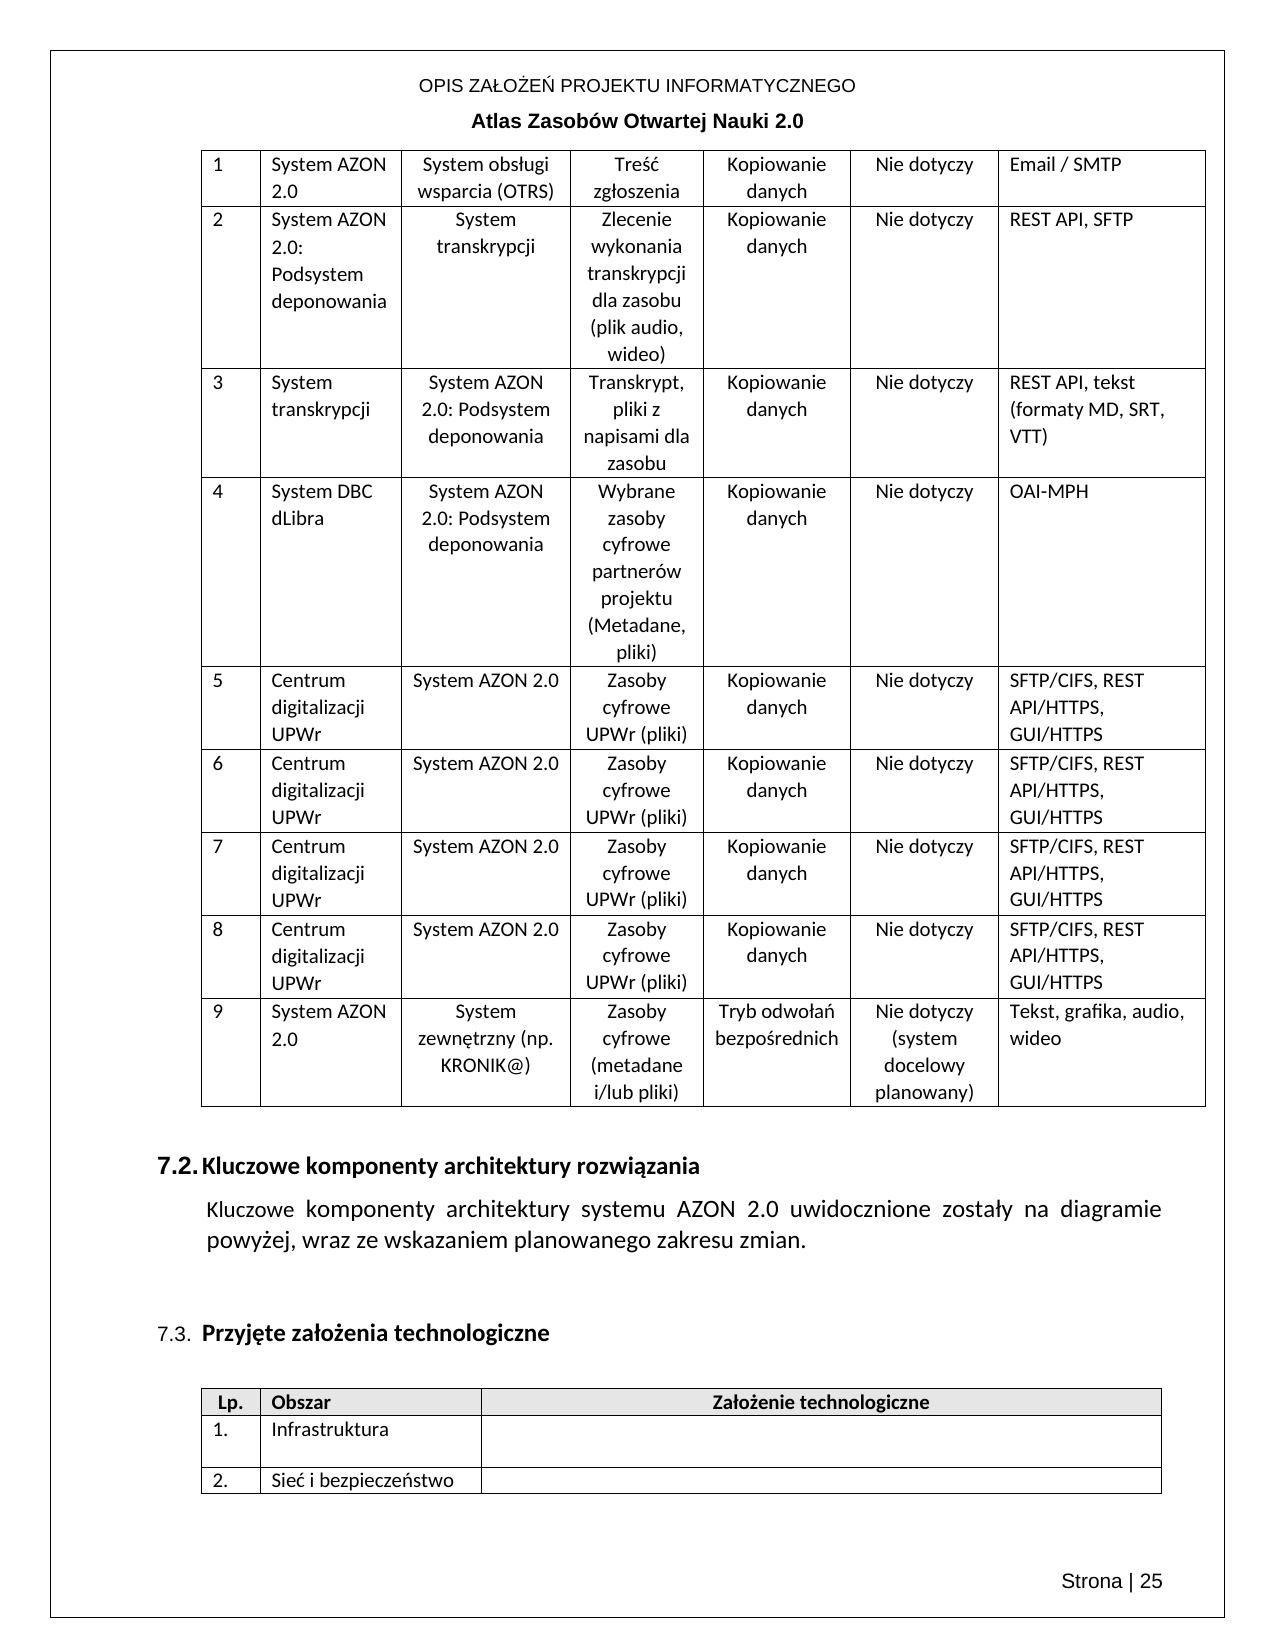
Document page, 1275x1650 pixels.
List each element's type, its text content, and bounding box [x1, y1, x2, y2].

table_cell System AZON 2.0 [402, 916, 570, 997]
table_cell REST API, SFTP [999, 207, 1205, 368]
table_cell Kopiowanie danych [704, 667, 850, 749]
table_cell Wybrane zasoby cyfrowe partnerów projektu (Metadane, pliki) [571, 478, 703, 666]
table_cell Kopiowanie danych [704, 151, 850, 206]
table_cell [202, 1468, 260, 1493]
table_cell [482, 1468, 1161, 1493]
table_cell Nie dotyczy (system docelowy planowany) [851, 999, 998, 1106]
table_cell Centrum digitalizacji UPWr [261, 750, 401, 832]
table_cell 1 [202, 151, 260, 206]
table_cell Zlecenie wykonania transkrypcji dla zasobu (plik audio, wideo) [571, 207, 703, 368]
table_cell System AZON 2.0 [402, 750, 570, 832]
table_cell Nie dotyczy [851, 151, 998, 206]
text Kluczowe komponenty architektury systemu AZON 2.0 uwidocznione zostały na diagramie powyżej, wraz ze wskazaniem planowanego zakresu zmian. [206, 1193, 1162, 1254]
table_cell 4 [202, 478, 260, 666]
table_cell System AZON 2.0 [402, 833, 570, 915]
table_cell Email / SMTP [999, 151, 1205, 206]
table_cell Zasoby cyfrowe UPWr (pliki) [571, 667, 703, 749]
table_cell Nie dotyczy [851, 478, 998, 666]
table_cell 3 [202, 369, 260, 477]
table_cell SFTP/CIFS, REST API/HTTPS, GUI/HTTPS [999, 916, 1205, 997]
table_cell Centrum digitalizacji UPWr [261, 833, 401, 915]
table_cell Nie dotyczy [851, 667, 998, 749]
table_cell System zewnętrzny (np. KRONIK@) [402, 999, 570, 1106]
table_cell System AZON 2.0: Podsystem deponowania [261, 207, 401, 368]
table_cell Kopiowanie danych [704, 750, 850, 832]
table_cell Kopiowanie danych [704, 369, 850, 477]
table_cell Zasoby cyfrowe UPWr (pliki) [571, 916, 703, 997]
table_cell System DBC dLibra [261, 478, 401, 666]
table_cell Tryb odwołań bezpośrednich [704, 999, 850, 1106]
table_cell Centrum digitalizacji UPWr [261, 916, 401, 997]
table_cell System obsługi wsparcia (OTRS) [402, 151, 570, 206]
table_cell Zasoby cyfrowe UPWr (pliki) [571, 750, 703, 832]
subtitle Przyjęte założenia technologiczne [157, 1317, 1162, 1348]
table_cell Kopiowanie danych [704, 478, 850, 666]
table_cell 7 [202, 833, 260, 915]
table_cell 8 [202, 916, 260, 997]
table_cell Centrum digitalizacji UPWr [261, 667, 401, 749]
table_cell SFTP/CIFS, REST API/HTTPS, GUI/HTTPS [999, 750, 1205, 832]
table_cell 2 [202, 207, 260, 368]
table_cell Nie dotyczy [851, 833, 998, 915]
table_cell Zasoby cyfrowe UPWr (pliki) [571, 833, 703, 915]
table_cell Kopiowanie danych [704, 207, 850, 368]
table_cell 9 [202, 999, 260, 1106]
table_cell Nie dotyczy [851, 369, 998, 477]
table_cell SFTP/CIFS, REST API/HTTPS, GUI/HTTPS [999, 833, 1205, 915]
table_cell 5 [202, 667, 260, 749]
table_cell Nie dotyczy [851, 916, 998, 997]
table_cell SFTP/CIFS, REST API/HTTPS, GUI/HTTPS [999, 667, 1205, 749]
table_cell Infrastruktura [261, 1416, 481, 1467]
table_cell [261, 1468, 481, 1493]
table_cell OAI-MPH [999, 478, 1205, 666]
table_cell System AZON 2.0: Podsystem deponowania [402, 369, 570, 477]
table_cell Tekst, grafika, audio, wideo [999, 999, 1205, 1106]
table_cell 6 [202, 750, 260, 832]
table_cell [202, 1416, 260, 1467]
table_cell Kopiowanie danych [704, 833, 850, 915]
table_cell System AZON 2.0 [261, 999, 401, 1106]
table_cell System transkrypcji [402, 207, 570, 368]
table_header Obszar [261, 1389, 481, 1415]
table_cell System AZON 2.0: Podsystem deponowania [402, 478, 570, 666]
table_cell Nie dotyczy [851, 207, 998, 368]
table_cell [482, 1416, 1161, 1467]
table_cell Kopiowanie danych [704, 916, 850, 997]
table_cell System AZON 2.0 [402, 667, 570, 749]
table_cell Treść zgłoszenia [571, 151, 703, 206]
table_cell System AZON 2.0 [261, 151, 401, 206]
table_cell Nie dotyczy [851, 750, 998, 832]
table_cell REST API, tekst (formaty MD, SRT, VTT) [999, 369, 1205, 477]
table_cell Zasoby cyfrowe (metadane i/lub pliki) [571, 999, 703, 1106]
table_header Lp. [202, 1389, 260, 1415]
subtitle Kluczowe komponenty architektury rozwiązania [157, 1150, 1162, 1181]
table_cell Transkrypt, pliki z napisami dla zasobu [571, 369, 703, 477]
table_cell System transkrypcji [261, 369, 401, 477]
table_header Założenie technologiczne [482, 1389, 1161, 1415]
